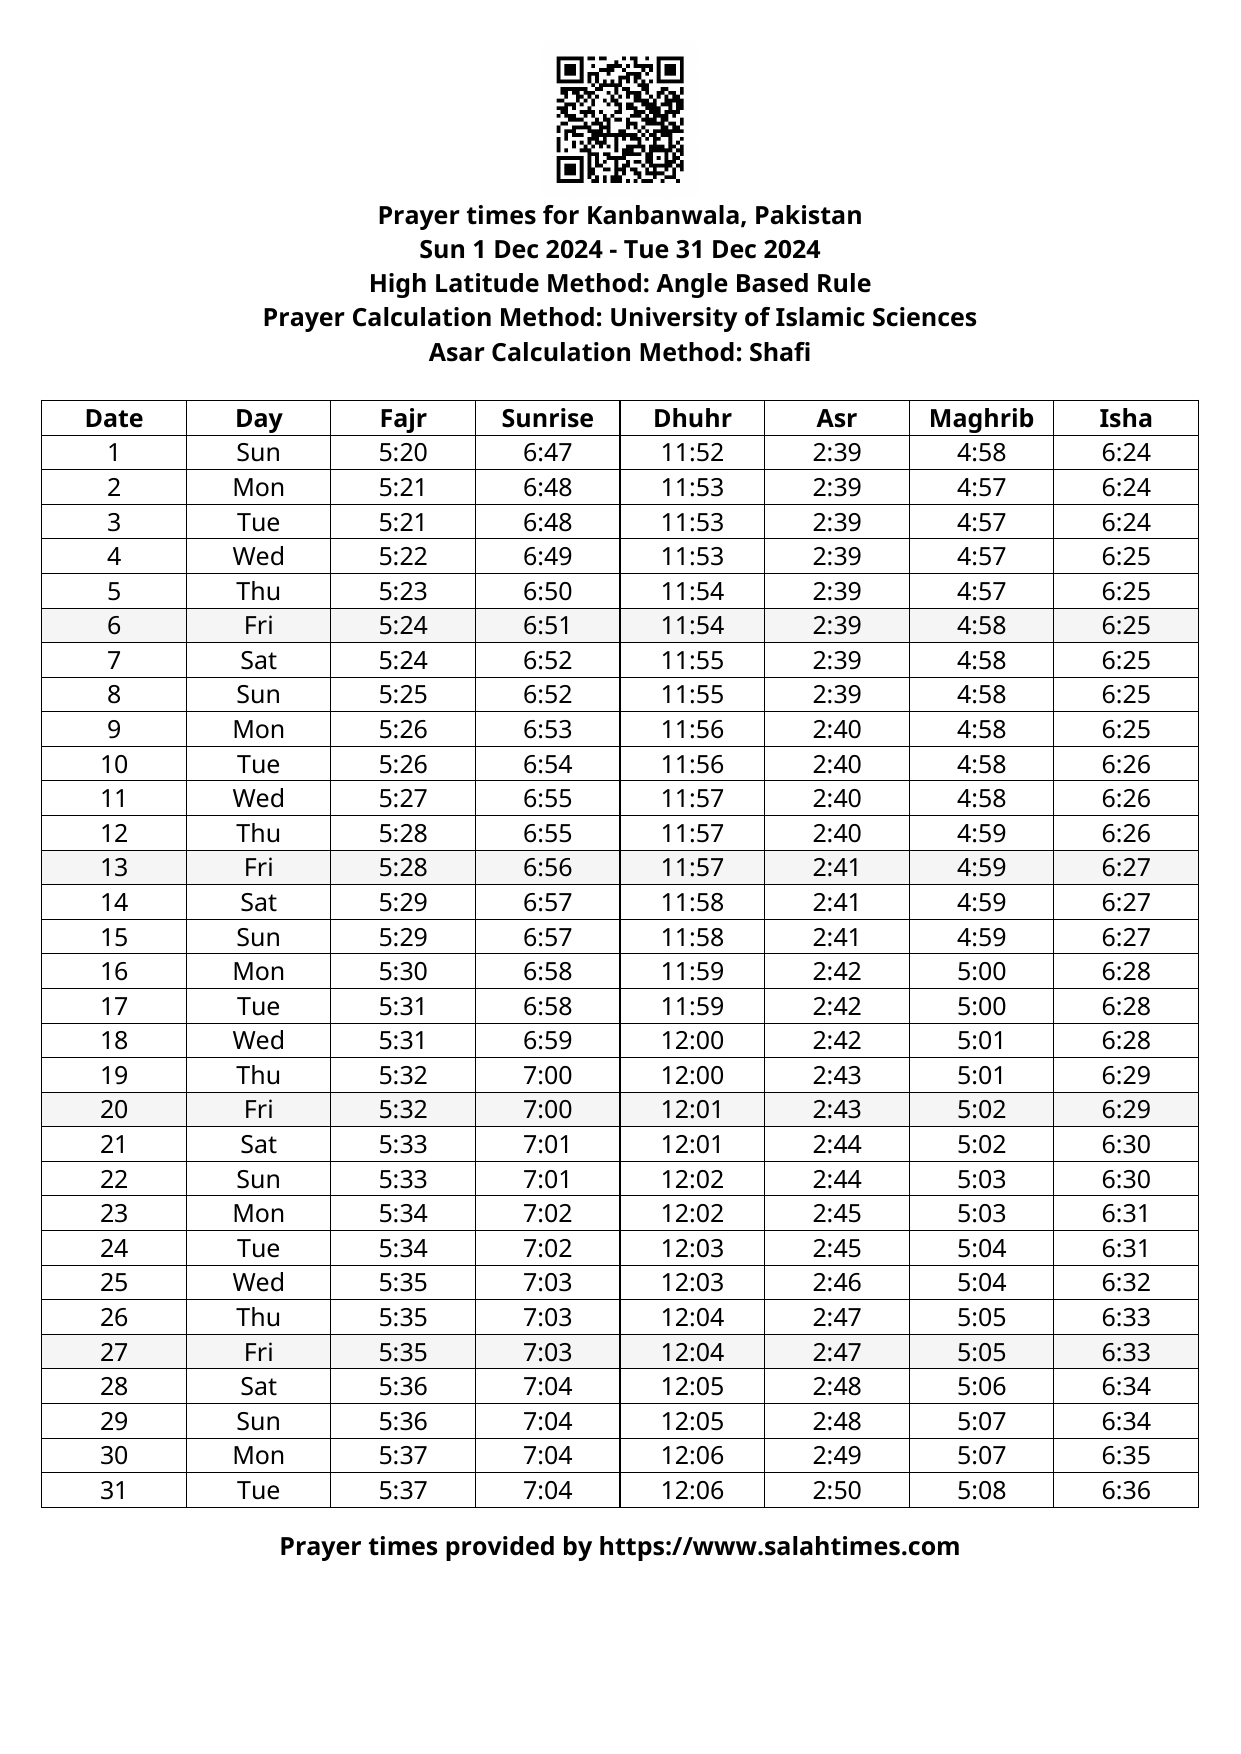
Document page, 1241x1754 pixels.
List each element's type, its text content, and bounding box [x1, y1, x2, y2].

table_cell 15 [42, 920, 186, 953]
table_cell 5:02 [910, 1093, 1053, 1126]
table_cell 5:02 [910, 1127, 1053, 1161]
table_cell Mon [187, 712, 330, 746]
table_cell 4:58 [910, 781, 1053, 815]
table_cell 12:06 [621, 1439, 764, 1472]
table_cell 6:48 [476, 505, 619, 538]
table_cell 4:59 [910, 885, 1053, 919]
picture [542, 41, 699, 198]
table_cell Fri [187, 1093, 330, 1126]
table_cell 5:22 [331, 539, 475, 573]
table_cell 6:25 [1054, 712, 1198, 746]
table_cell 12:01 [621, 1127, 764, 1161]
table_cell 5:29 [331, 920, 475, 953]
table_cell 2 [42, 470, 186, 504]
table_cell 6:34 [1054, 1404, 1198, 1437]
table_cell 6:28 [1054, 989, 1198, 1022]
table_cell 7:00 [476, 1058, 619, 1092]
table_cell 6:25 [1054, 643, 1198, 677]
table_cell Tue [187, 747, 330, 780]
table_cell 5:04 [910, 1266, 1053, 1299]
table_cell 2:40 [765, 781, 909, 815]
table_cell Sun [187, 436, 330, 469]
table_header Fajr [331, 401, 475, 434]
table_cell 3 [42, 505, 186, 538]
table_cell 6:58 [476, 954, 619, 988]
table_cell Mon [187, 1196, 330, 1230]
table_cell 5:26 [331, 712, 475, 746]
table_cell Mon [187, 1439, 330, 1472]
table_header Sunrise [476, 401, 619, 434]
table_cell 6:24 [1054, 436, 1198, 469]
table_cell 6:47 [476, 436, 619, 469]
table_cell 6:25 [1054, 609, 1198, 642]
table_cell 11:57 [621, 816, 764, 849]
table_cell 26 [42, 1300, 186, 1334]
table_cell 19 [42, 1058, 186, 1092]
table_cell 4:59 [910, 816, 1053, 849]
table_cell 5:20 [331, 436, 475, 469]
table_cell Sat [187, 643, 330, 677]
table_cell 2:39 [765, 678, 909, 711]
table_cell 6:32 [1054, 1266, 1198, 1299]
table_cell 6:35 [1054, 1439, 1198, 1472]
table_cell 5:24 [331, 643, 475, 677]
table_cell Sat [187, 1369, 330, 1403]
table_cell 4:58 [910, 712, 1053, 746]
table_cell 5:34 [331, 1196, 475, 1230]
table_cell 6:59 [476, 1024, 619, 1057]
table_cell 4:57 [910, 505, 1053, 538]
table_cell Sun [187, 1162, 330, 1195]
table_cell 12:01 [621, 1093, 764, 1126]
table_header Isha [1054, 401, 1198, 434]
table_cell 2:39 [765, 643, 909, 677]
table_cell 6:51 [476, 609, 619, 642]
table_cell 11 [42, 781, 186, 815]
table_cell 5:33 [331, 1127, 475, 1161]
table_cell 2:40 [765, 816, 909, 849]
table_cell 12:04 [621, 1300, 764, 1334]
table_cell 28 [42, 1369, 186, 1403]
table_cell 5:23 [331, 574, 475, 607]
table_cell 6:53 [476, 712, 619, 746]
table_cell 2:39 [765, 609, 909, 642]
table_cell Sat [187, 1127, 330, 1161]
table_cell 8 [42, 678, 186, 711]
table_cell 2:42 [765, 989, 909, 1022]
table_cell 5:07 [910, 1404, 1053, 1437]
table_cell 2:39 [765, 505, 909, 538]
table_cell 5:35 [331, 1335, 475, 1368]
table_cell 6:29 [1054, 1093, 1198, 1126]
table_cell Fri [187, 609, 330, 642]
table_cell 6:52 [476, 678, 619, 711]
table_cell 14 [42, 885, 186, 919]
table_cell 6:28 [1054, 1024, 1198, 1057]
table_cell Thu [187, 816, 330, 849]
table_cell 4:58 [910, 678, 1053, 711]
table_cell 11:57 [621, 781, 764, 815]
table_cell 2:49 [765, 1439, 909, 1472]
table_cell 2:45 [765, 1196, 909, 1230]
table_cell 2:44 [765, 1127, 909, 1161]
table_cell 2:44 [765, 1162, 909, 1195]
table_cell 5:28 [331, 816, 475, 849]
table_cell 20 [42, 1093, 186, 1126]
table_cell 5:03 [910, 1196, 1053, 1230]
table_cell 11:54 [621, 574, 764, 607]
table_cell 5:21 [331, 505, 475, 538]
table_cell 11:56 [621, 747, 764, 780]
table_cell 2:42 [765, 1024, 909, 1057]
table_cell 7:02 [476, 1231, 619, 1264]
table_cell 2:48 [765, 1404, 909, 1437]
table_cell 6:55 [476, 816, 619, 849]
table_cell 6:55 [476, 781, 619, 815]
table_cell 6:24 [1054, 470, 1198, 504]
table_cell 6:30 [1054, 1127, 1198, 1161]
table_cell 12:02 [621, 1196, 764, 1230]
table_cell 7:03 [476, 1266, 619, 1299]
table_cell Tue [187, 989, 330, 1022]
table_cell 12 [42, 816, 186, 849]
table_cell 6:33 [1054, 1335, 1198, 1368]
table_cell 4:58 [910, 747, 1053, 780]
table_cell 6:31 [1054, 1231, 1198, 1264]
table_cell 2:45 [765, 1231, 909, 1264]
table_cell 5:01 [910, 1024, 1053, 1057]
table_cell 13 [42, 851, 186, 884]
table_cell 12:00 [621, 1024, 764, 1057]
table_cell 7:00 [476, 1093, 619, 1126]
table_cell 2:42 [765, 954, 909, 988]
table_cell 5:08 [910, 1473, 1053, 1507]
table_cell 12:04 [621, 1335, 764, 1368]
table_cell 2:39 [765, 436, 909, 469]
table_cell 6:49 [476, 539, 619, 573]
table_cell 5:32 [331, 1058, 475, 1092]
table_cell Thu [187, 1058, 330, 1092]
table_cell 5:06 [910, 1369, 1053, 1403]
table_cell 29 [42, 1404, 186, 1437]
text Prayer times provided by https://www.salahtimes.com [42, 1528, 1198, 1563]
table_cell 7:03 [476, 1335, 619, 1368]
table_cell 12:05 [621, 1369, 764, 1403]
table_cell 11:59 [621, 954, 764, 988]
table_cell 6:26 [1054, 781, 1198, 815]
table_cell 2:40 [765, 712, 909, 746]
table_cell Wed [187, 539, 330, 573]
table_cell 5:26 [331, 747, 475, 780]
table_cell 23 [42, 1196, 186, 1230]
table_cell 6:24 [1054, 505, 1198, 538]
table_cell 6:25 [1054, 678, 1198, 711]
table_cell 5:00 [910, 989, 1053, 1022]
table_header Date [42, 401, 186, 434]
table_cell 11:56 [621, 712, 764, 746]
table_cell 12:00 [621, 1058, 764, 1092]
table_cell 7:04 [476, 1439, 619, 1472]
text Prayer times for Kanbanwala, Pakistan [42, 198, 1198, 232]
table_cell 2:39 [765, 470, 909, 504]
table_cell 27 [42, 1335, 186, 1368]
table_cell 11:53 [621, 470, 764, 504]
table_cell 21 [42, 1127, 186, 1161]
table_cell 2:43 [765, 1058, 909, 1092]
table_cell 5:36 [331, 1404, 475, 1437]
table_cell Fri [187, 851, 330, 884]
table_cell 6:33 [1054, 1300, 1198, 1334]
table_cell 2:43 [765, 1093, 909, 1126]
table_header Maghrib [910, 401, 1053, 434]
table_cell 2:46 [765, 1266, 909, 1299]
table_cell 5:31 [331, 1024, 475, 1057]
table_cell 6:28 [1054, 954, 1198, 988]
table_cell 10 [42, 747, 186, 780]
table_cell 6:57 [476, 885, 619, 919]
table_cell 24 [42, 1231, 186, 1264]
table_cell 7:01 [476, 1127, 619, 1161]
table_cell 2:50 [765, 1473, 909, 1507]
table_cell Fri [187, 1335, 330, 1368]
table_cell Wed [187, 781, 330, 815]
table_cell 6:58 [476, 989, 619, 1022]
table_cell 6:50 [476, 574, 619, 607]
table_cell 5:25 [331, 678, 475, 711]
table_cell 6:27 [1054, 851, 1198, 884]
table_cell 2:47 [765, 1300, 909, 1334]
table_cell 5:07 [910, 1439, 1053, 1472]
table_cell 4:57 [910, 539, 1053, 573]
table_cell 5:30 [331, 954, 475, 988]
table_cell Wed [187, 1024, 330, 1057]
table_cell 5:37 [331, 1439, 475, 1472]
table_cell 11:53 [621, 539, 764, 573]
table_cell Mon [187, 954, 330, 988]
table_cell 12:05 [621, 1404, 764, 1437]
table_cell 5 [42, 574, 186, 607]
table_cell 7:01 [476, 1162, 619, 1195]
table_cell 7:04 [476, 1473, 619, 1507]
table_cell 6:26 [1054, 816, 1198, 849]
table_cell 6:57 [476, 920, 619, 953]
table_cell 1 [42, 436, 186, 469]
table_cell Sun [187, 920, 330, 953]
table_cell 4:59 [910, 920, 1053, 953]
table_cell 6 [42, 609, 186, 642]
table_cell 5:34 [331, 1231, 475, 1264]
table_cell 6:27 [1054, 885, 1198, 919]
table_cell 4 [42, 539, 186, 573]
table_cell 11:53 [621, 505, 764, 538]
table_cell 30 [42, 1439, 186, 1472]
table_cell 18 [42, 1024, 186, 1057]
table_cell 5:29 [331, 885, 475, 919]
table_cell 4:58 [910, 436, 1053, 469]
table_cell 2:47 [765, 1335, 909, 1368]
table_cell 6:25 [1054, 539, 1198, 573]
table_cell 22 [42, 1162, 186, 1195]
table_cell Wed [187, 1266, 330, 1299]
table_cell 6:48 [476, 470, 619, 504]
table_cell 5:35 [331, 1300, 475, 1334]
table_cell Mon [187, 470, 330, 504]
table_cell 5:28 [331, 851, 475, 884]
table_cell 5:04 [910, 1231, 1053, 1264]
table_cell 5:27 [331, 781, 475, 815]
table_cell 12:03 [621, 1266, 764, 1299]
table_cell Tue [187, 1473, 330, 1507]
table_cell 4:58 [910, 609, 1053, 642]
table_cell 2:40 [765, 747, 909, 780]
table_cell 4:58 [910, 643, 1053, 677]
table_cell Sun [187, 678, 330, 711]
table_cell 7:03 [476, 1300, 619, 1334]
table_cell Tue [187, 505, 330, 538]
table_cell 6:34 [1054, 1369, 1198, 1403]
table_cell 5:24 [331, 609, 475, 642]
table_cell 31 [42, 1473, 186, 1507]
table_cell 11:58 [621, 885, 764, 919]
table_cell 11:55 [621, 678, 764, 711]
table_cell 6:54 [476, 747, 619, 780]
table_cell 2:39 [765, 574, 909, 607]
table_cell 2:41 [765, 851, 909, 884]
table_cell Thu [187, 574, 330, 607]
table_cell 5:03 [910, 1162, 1053, 1195]
table_cell 17 [42, 989, 186, 1022]
table_cell 5:01 [910, 1058, 1053, 1092]
table_cell 5:05 [910, 1335, 1053, 1368]
table_cell 7 [42, 643, 186, 677]
table_cell Sat [187, 885, 330, 919]
table_cell 6:29 [1054, 1058, 1198, 1092]
text High Latitude Method: Angle Based Rule [42, 266, 1198, 300]
table_cell 2:39 [765, 539, 909, 573]
table_cell 5:35 [331, 1266, 475, 1299]
table_cell 12:02 [621, 1162, 764, 1195]
table_cell 4:59 [910, 851, 1053, 884]
table_cell 11:59 [621, 989, 764, 1022]
table_cell 6:56 [476, 851, 619, 884]
table_cell 7:04 [476, 1369, 619, 1403]
table_cell 9 [42, 712, 186, 746]
table_cell 6:31 [1054, 1196, 1198, 1230]
table_cell 5:32 [331, 1093, 475, 1126]
table_cell Thu [187, 1300, 330, 1334]
table_cell 5:05 [910, 1300, 1053, 1334]
table_cell 5:21 [331, 470, 475, 504]
table_cell 2:41 [765, 920, 909, 953]
table_cell Tue [187, 1231, 330, 1264]
table_cell 11:58 [621, 920, 764, 953]
table_cell 5:37 [331, 1473, 475, 1507]
table_cell 7:04 [476, 1404, 619, 1437]
table_cell 6:52 [476, 643, 619, 677]
text Sun 1 Dec 2024 - Tue 31 Dec 2024 [42, 232, 1198, 266]
text Asar Calculation Method: Shafi [42, 334, 1198, 368]
table_header Dhuhr [621, 401, 764, 434]
table_cell 12:06 [621, 1473, 764, 1507]
table_cell 11:52 [621, 436, 764, 469]
table_cell 4:57 [910, 470, 1053, 504]
table_cell 5:31 [331, 989, 475, 1022]
table_cell 6:36 [1054, 1473, 1198, 1507]
table_cell 2:41 [765, 885, 909, 919]
table_cell 6:30 [1054, 1162, 1198, 1195]
table_header Asr [765, 401, 909, 434]
table_header Day [187, 401, 330, 434]
table_cell 11:55 [621, 643, 764, 677]
table_cell 12:03 [621, 1231, 764, 1264]
text Prayer Calculation Method: University of Islamic Sciences [42, 300, 1198, 334]
table_cell 5:36 [331, 1369, 475, 1403]
table_cell 2:48 [765, 1369, 909, 1403]
table_cell 7:02 [476, 1196, 619, 1230]
table_cell 5:33 [331, 1162, 475, 1195]
table_cell 6:26 [1054, 747, 1198, 780]
table_cell Sun [187, 1404, 330, 1437]
table_cell 11:57 [621, 851, 764, 884]
table_cell 16 [42, 954, 186, 988]
table_cell 4:57 [910, 574, 1053, 607]
table_cell 6:25 [1054, 574, 1198, 607]
table_cell 11:54 [621, 609, 764, 642]
table_cell 5:00 [910, 954, 1053, 988]
table_cell 25 [42, 1266, 186, 1299]
table_cell 6:27 [1054, 920, 1198, 953]
